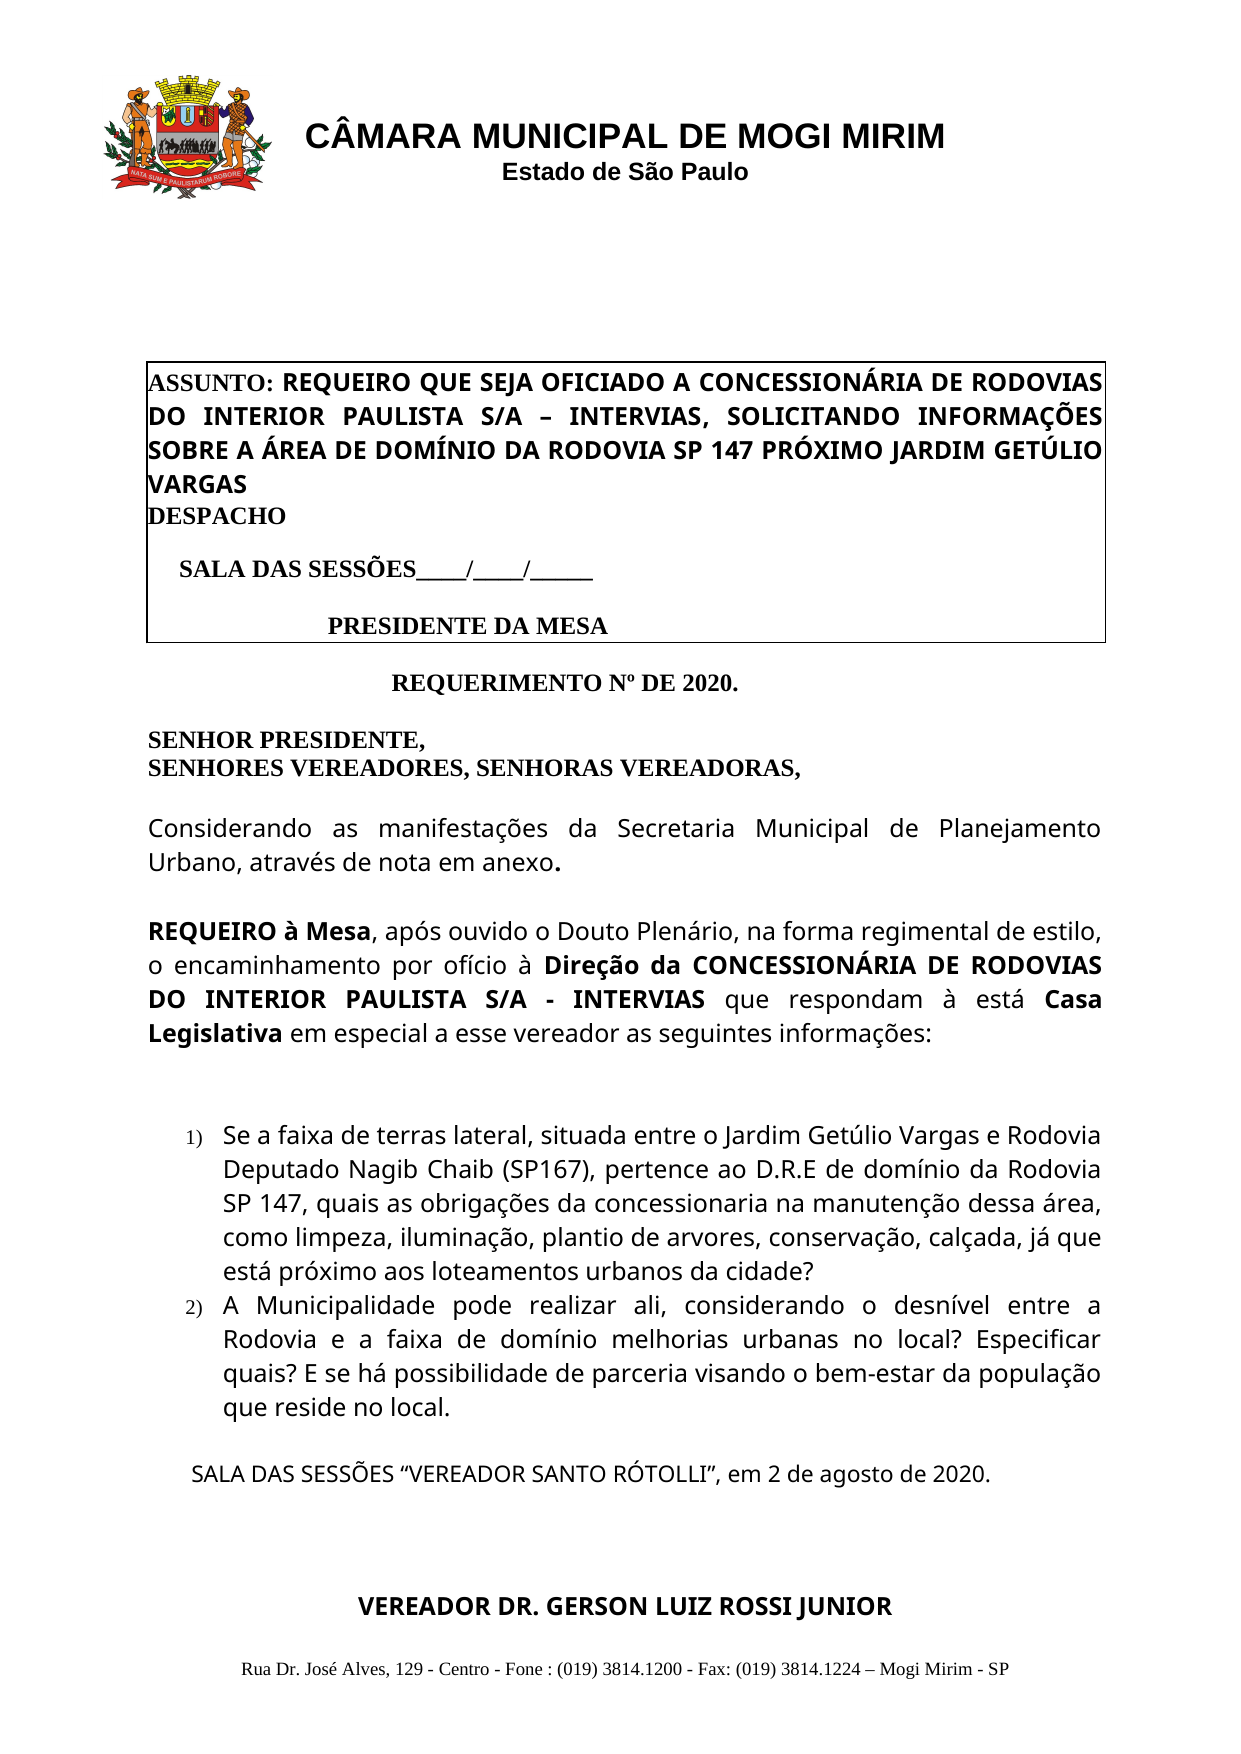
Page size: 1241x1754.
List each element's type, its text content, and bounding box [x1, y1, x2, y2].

text VEREADOR DR. GERSON LUIZ ROSSI JUNIOR [148, 1589, 1103, 1623]
text SENHORES VEREADORES, SENHORAS VEREADORAS, [148, 753, 1103, 782]
text REQUEIRO à Mesa, após ouvido o Douto Plenário, na forma regimental de estilo, o encaminhamento por ofício à Direção da Concessionária de Rodovias do Interior Paulista S/A - INTERVIAS que respondam à está Casa Legislativa em especial a esse vereador as seguintes informações: [148, 913, 1103, 1049]
text ASSUNTO: requeiro que seja oficiado a Concessionária de Rodovias do Interior Paulista S/A – INTERVIAS, SOLICITANDO INFORMAÇÕES SOBRE A ÁREA de domínio da Rodovia SP 147 PRÓXIMO JARDIM Getúlio Vargas [148, 363, 1105, 501]
text SENHOR PRESIDENTE, [148, 725, 1103, 753]
text PRESIDENTE DA MESA [148, 607, 1105, 642]
text SALA DAS SESSÕES____/____/_____ [148, 554, 1103, 582]
subtitle Considerando as manifestações da Secretaria Municipal de Planejamento Urbano, através de nota em anexo. [148, 811, 1103, 879]
picture [102, 75, 273, 199]
text DESPACHO [148, 501, 1103, 529]
list A Municipalidade pode realizar ali, considerando o desnível entre a Rodovia e a faixa de domínio melhorias urbanas no local? Especificar quais? E se há possibilidade de parceria visando o bem-estar da população que reside no local. [185, 1288, 1103, 1424]
list Se a faixa de terras lateral, situada entre o Jardim Getúlio Vargas e Rodovia Deputado Nagib Chaib (SP167), pertence ao D.R.E de domínio da Rodovia SP 147, quais as obrigações da concessionaria na manutenção dessa área, como limpeza, iluminação, plantio de arvores, conservação, calçada, já que está próximo aos loteamentos urbanos da cidade? [185, 1118, 1103, 1288]
text SALA DAS SESSÕES “VEREADOR SANTO RÓTOLLI”, em 2 de agosto de 2020. [148, 1458, 1103, 1489]
text REQUERIMENTO Nº DE 2020. [148, 668, 1103, 696]
